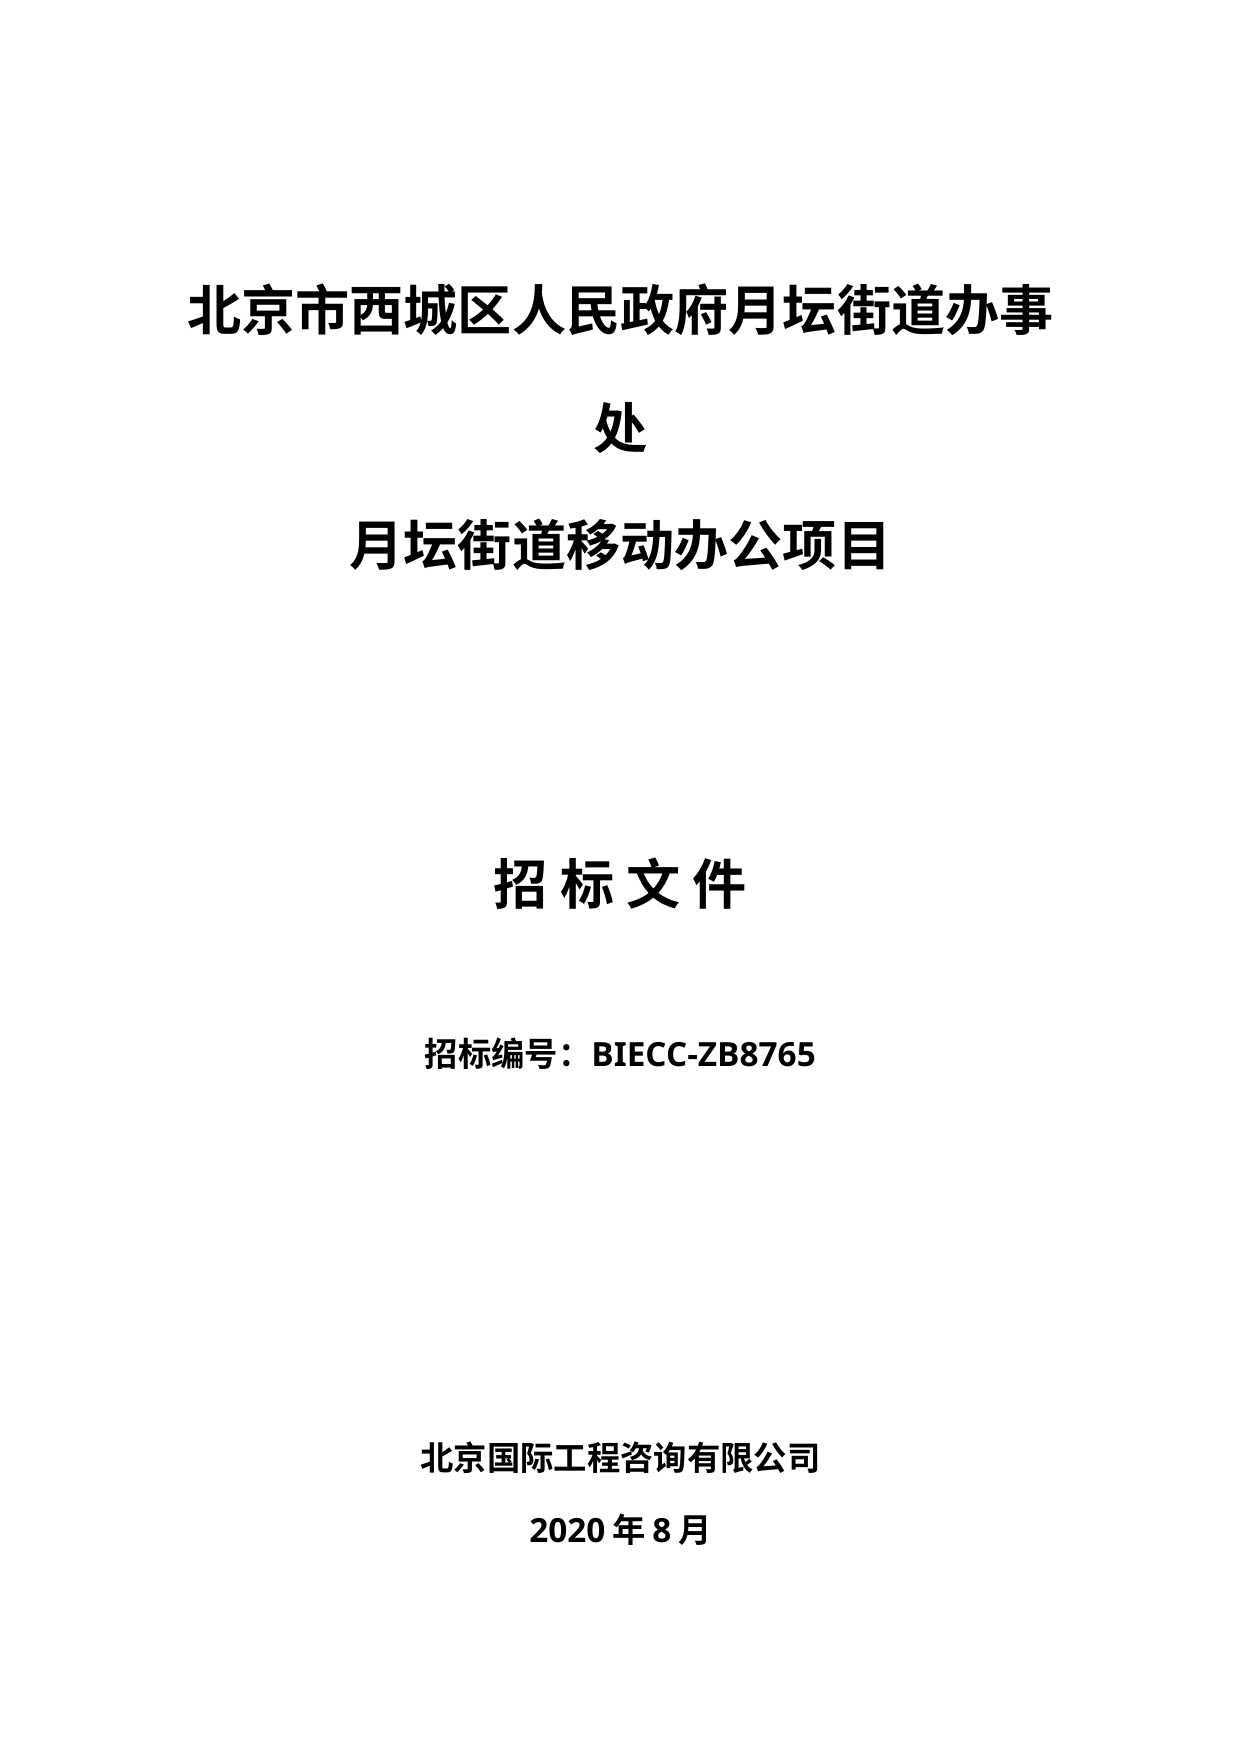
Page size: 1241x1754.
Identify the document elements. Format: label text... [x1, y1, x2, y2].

text 北京市西城区人民政府月坛街道办事处 [177, 268, 1063, 464]
text 月坛街道移动办公项目 [177, 503, 1063, 581]
text 招 标 文 件 [177, 842, 1063, 920]
text 北京国际工程咨询有限公司 [177, 1432, 1063, 1480]
text 2020年8月 [177, 1504, 1063, 1553]
text 招标编号：BIECC-ZB8765 [177, 1027, 1063, 1076]
